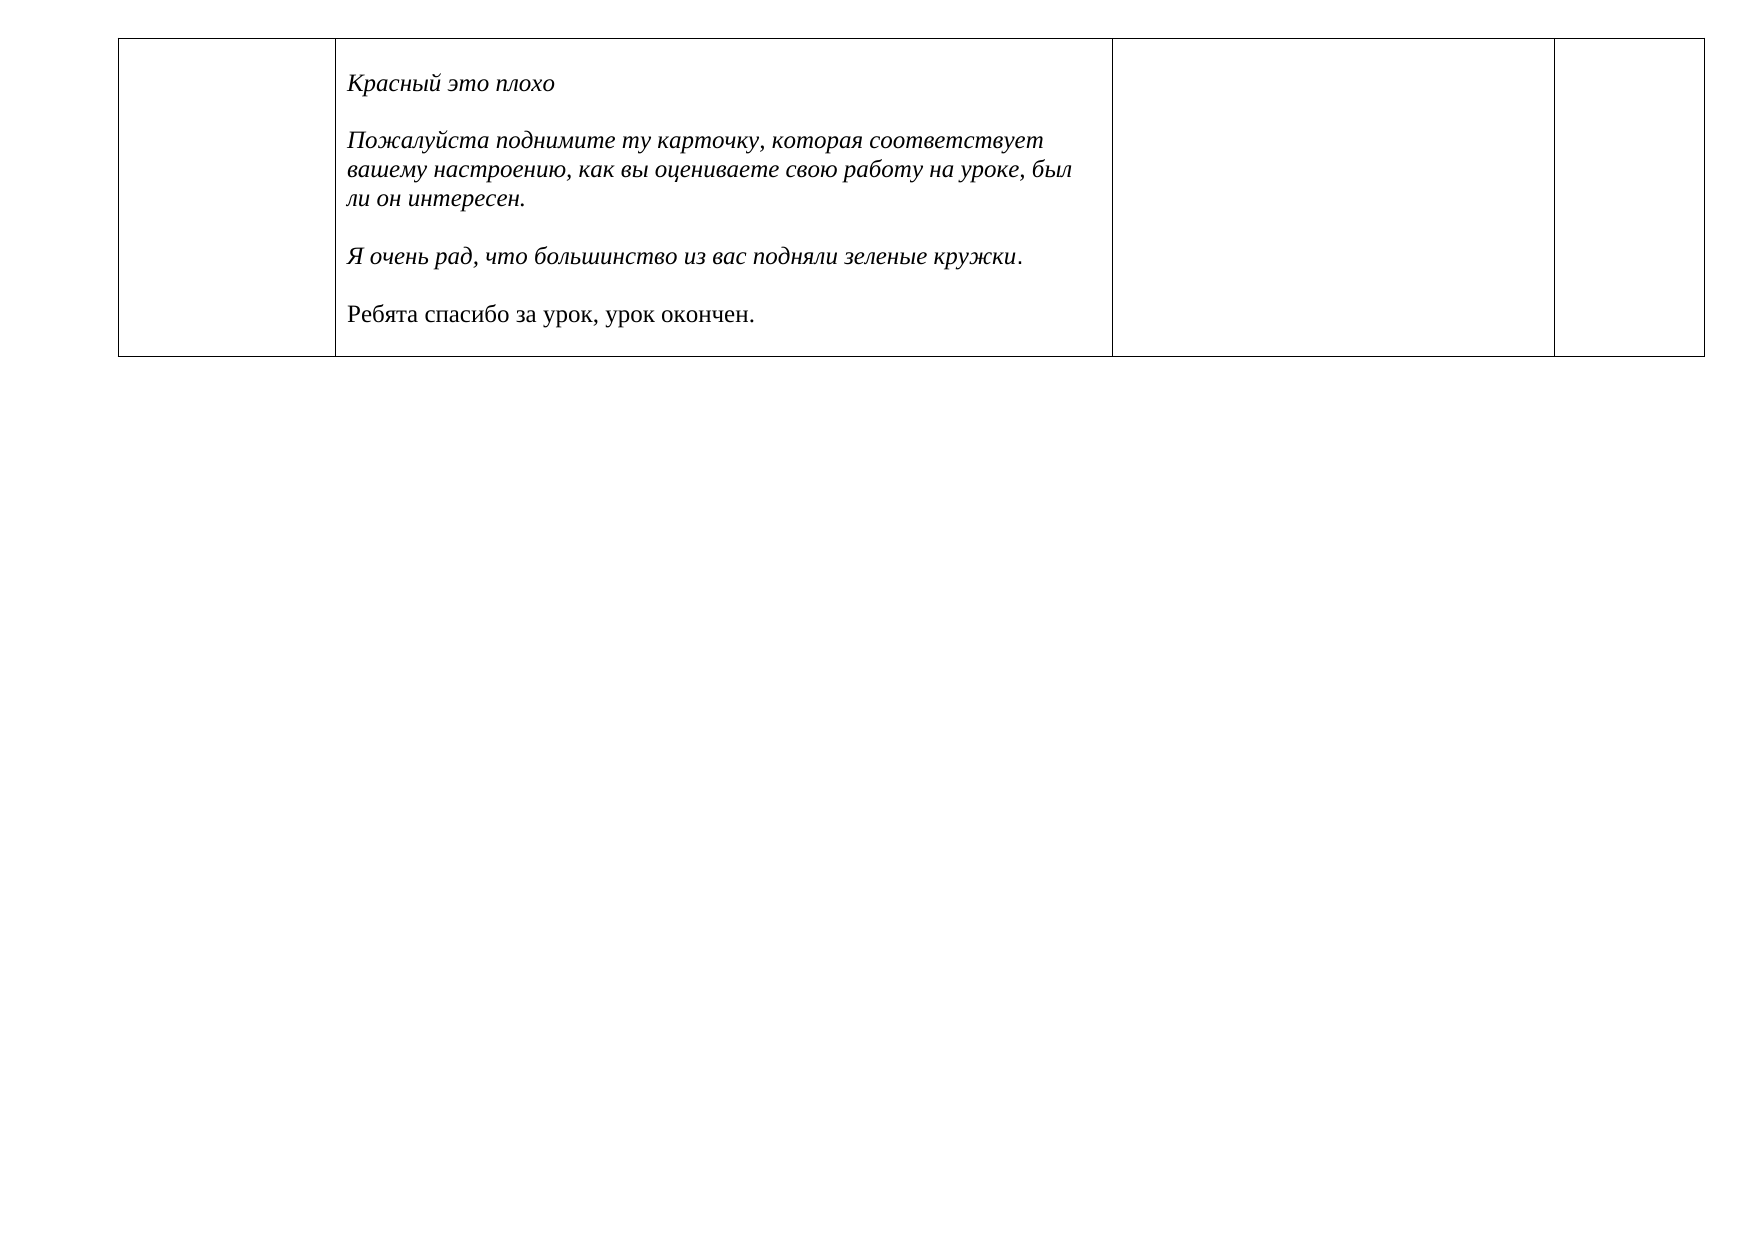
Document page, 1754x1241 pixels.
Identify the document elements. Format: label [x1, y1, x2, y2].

table_cell [1113, 39, 1554, 356]
table_cell [336, 39, 1112, 356]
table_cell [119, 39, 335, 356]
table_cell [1555, 39, 1704, 356]
